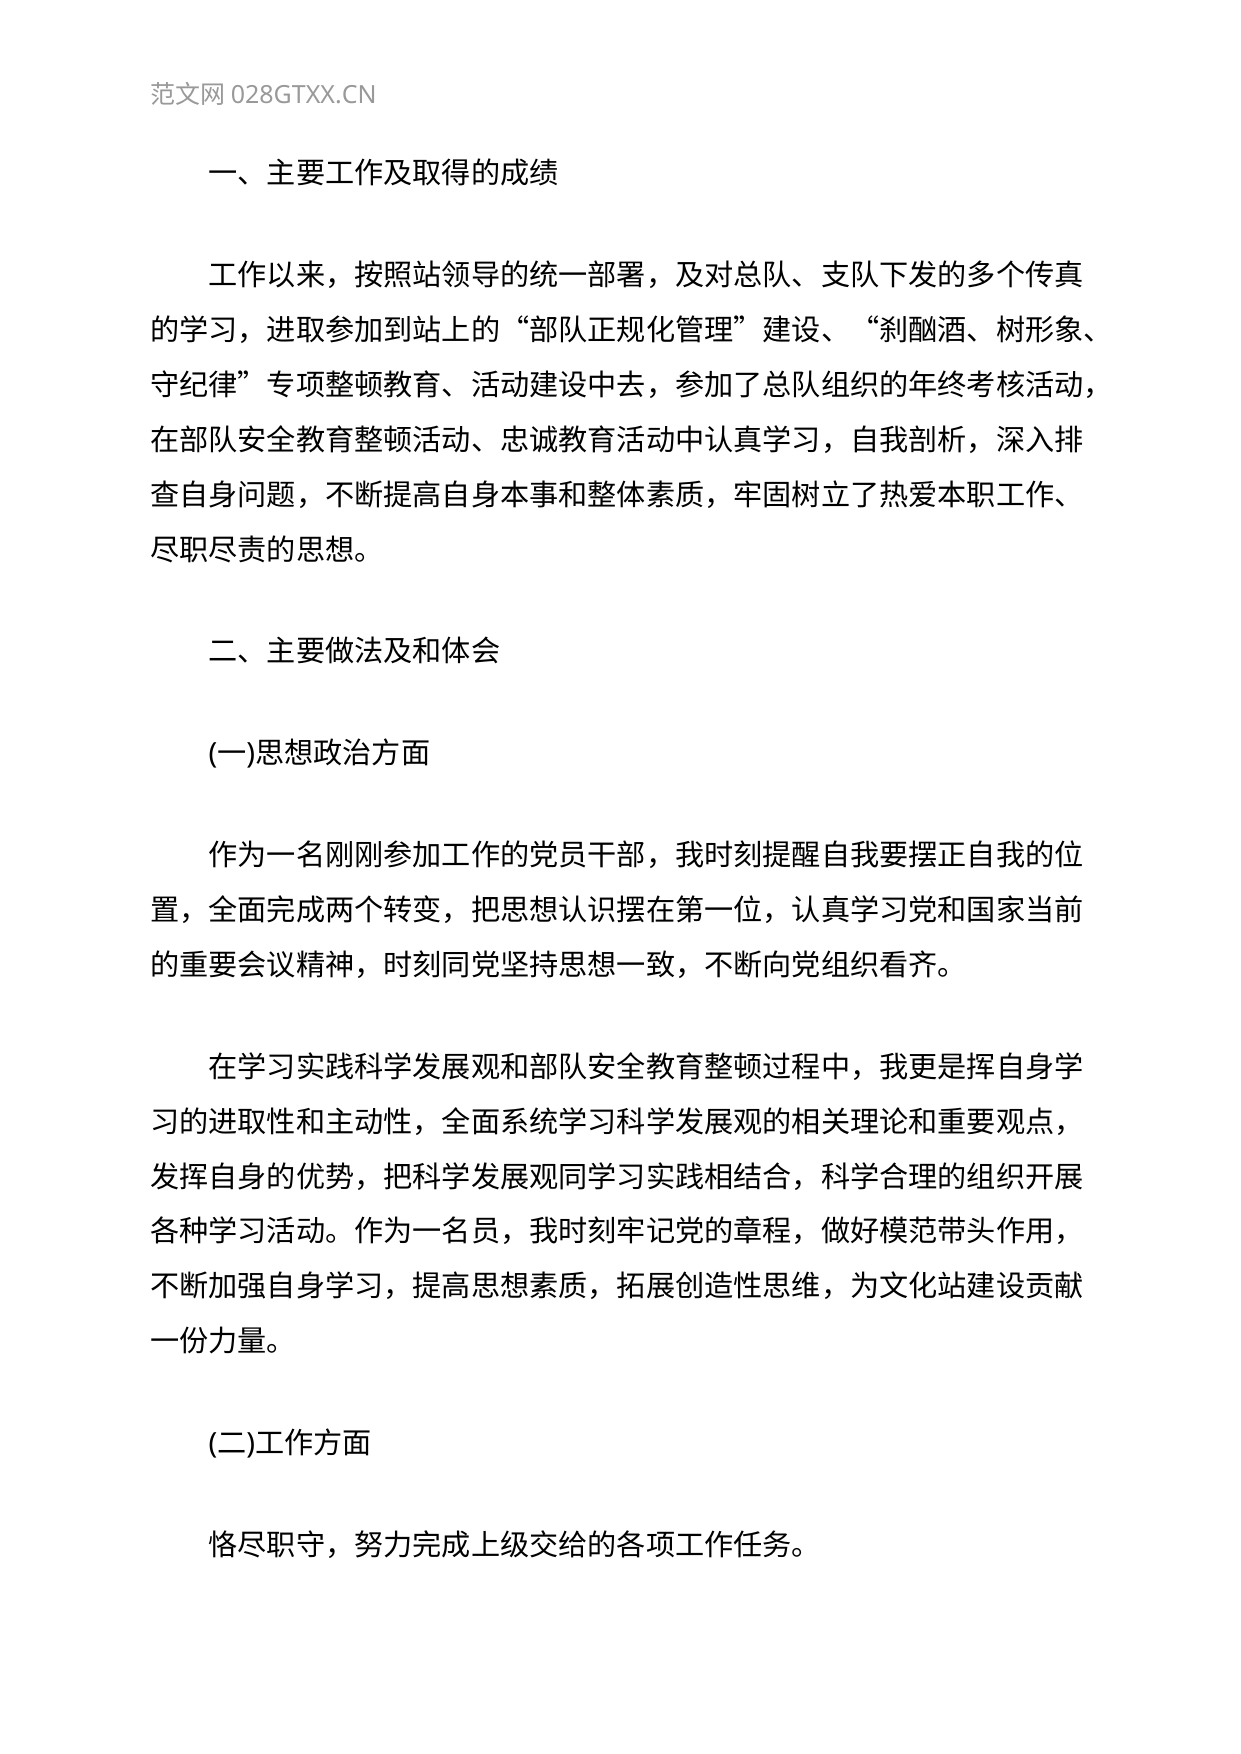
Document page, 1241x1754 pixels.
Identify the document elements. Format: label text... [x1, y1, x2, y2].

text (二)工作方面 [150, 1419, 1090, 1462]
text (一)思想政治方面 [150, 730, 1090, 772]
text 在学习实践科学发展观和部队安全教育整顿过程中，我更是挥自身学习的进取性和主动性，全面系统学习科学发展观的相关理论和重要观点，发挥自身的优势，把科学发展观同学习实践相结合，科学合理的组织开展各种学习活动。作为一名员，我时刻牢记党的章程，做好模范带头作用，不断加强自身学习，提高思想素质，拓展创造性思维，为文化站建设贡献一份力量。 [150, 1043, 1090, 1360]
text 作为一名刚刚参加工作的党员干部，我时刻提醒自我要摆正自我的位置，全面完成两个转变，把思想认识摆在第一位，认真学习党和国家当前的重要会议精神，时刻同党坚持思想一致，不断向党组织看齐。 [150, 832, 1090, 984]
text 二、主要做法及和体会 [150, 628, 1090, 670]
text 恪尽职守，努力完成上级交给的各项工作任务。 [150, 1522, 1090, 1564]
text 工作以来，按照站领导的统一部署，及对总队、支队下发的多个传真的学习，进取参加到站上的“部队正规化管理”建设、“刹酗酒、树形象、守纪律”专项整顿教育、活动建设中去，参加了总队组织的年终考核活动，在部队安全教育整顿活动、忠诚教育活动中认真学习，自我剖析，深入排查自身问题，不断提高自身本事和整体素质，牢固树立了热爱本职工作、尽职尽责的思想。 [150, 252, 1090, 568]
text 一、主要工作及取得的成绩 [150, 150, 1090, 192]
